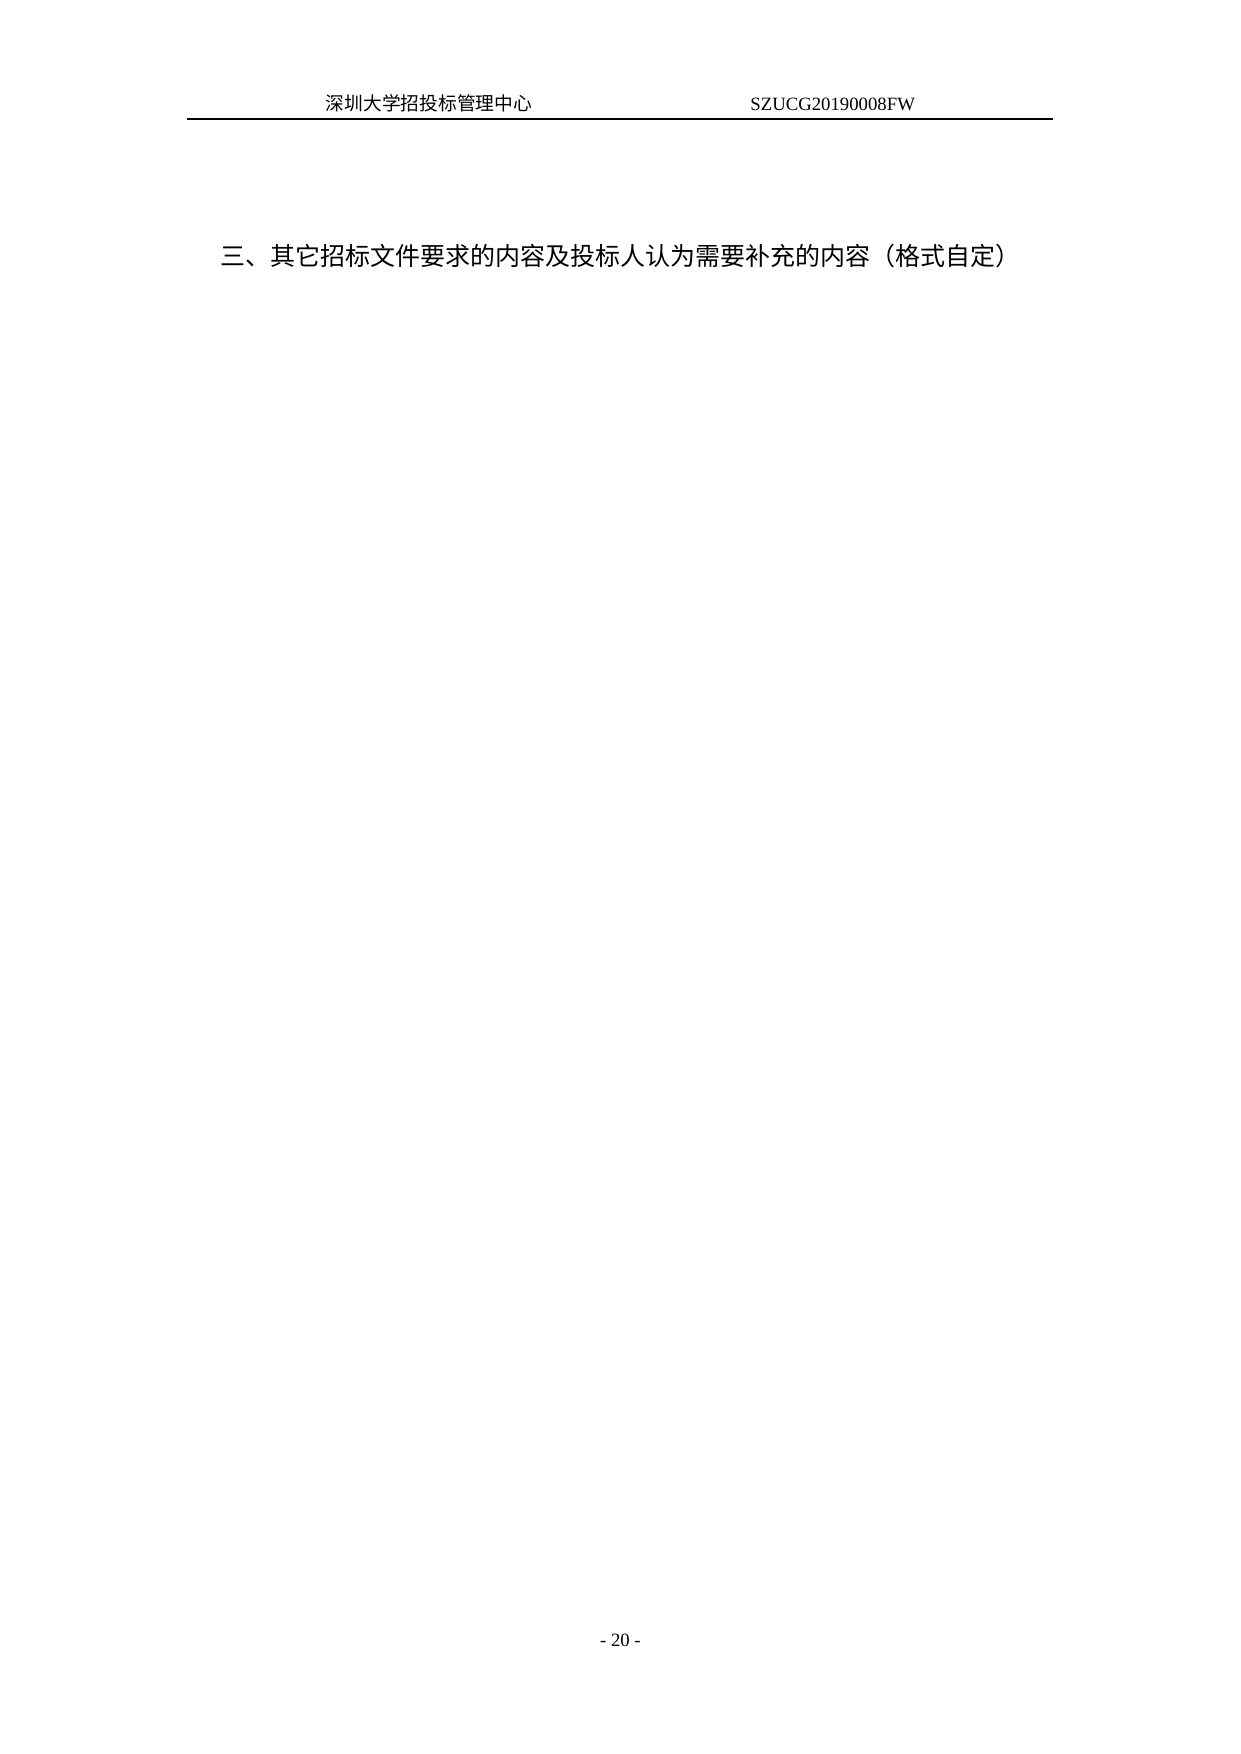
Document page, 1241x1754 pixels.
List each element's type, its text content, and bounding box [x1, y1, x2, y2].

text 三、其它招标文件要求的内容及投标人认为需要补充的内容（格式自定） [187, 230, 1053, 278]
